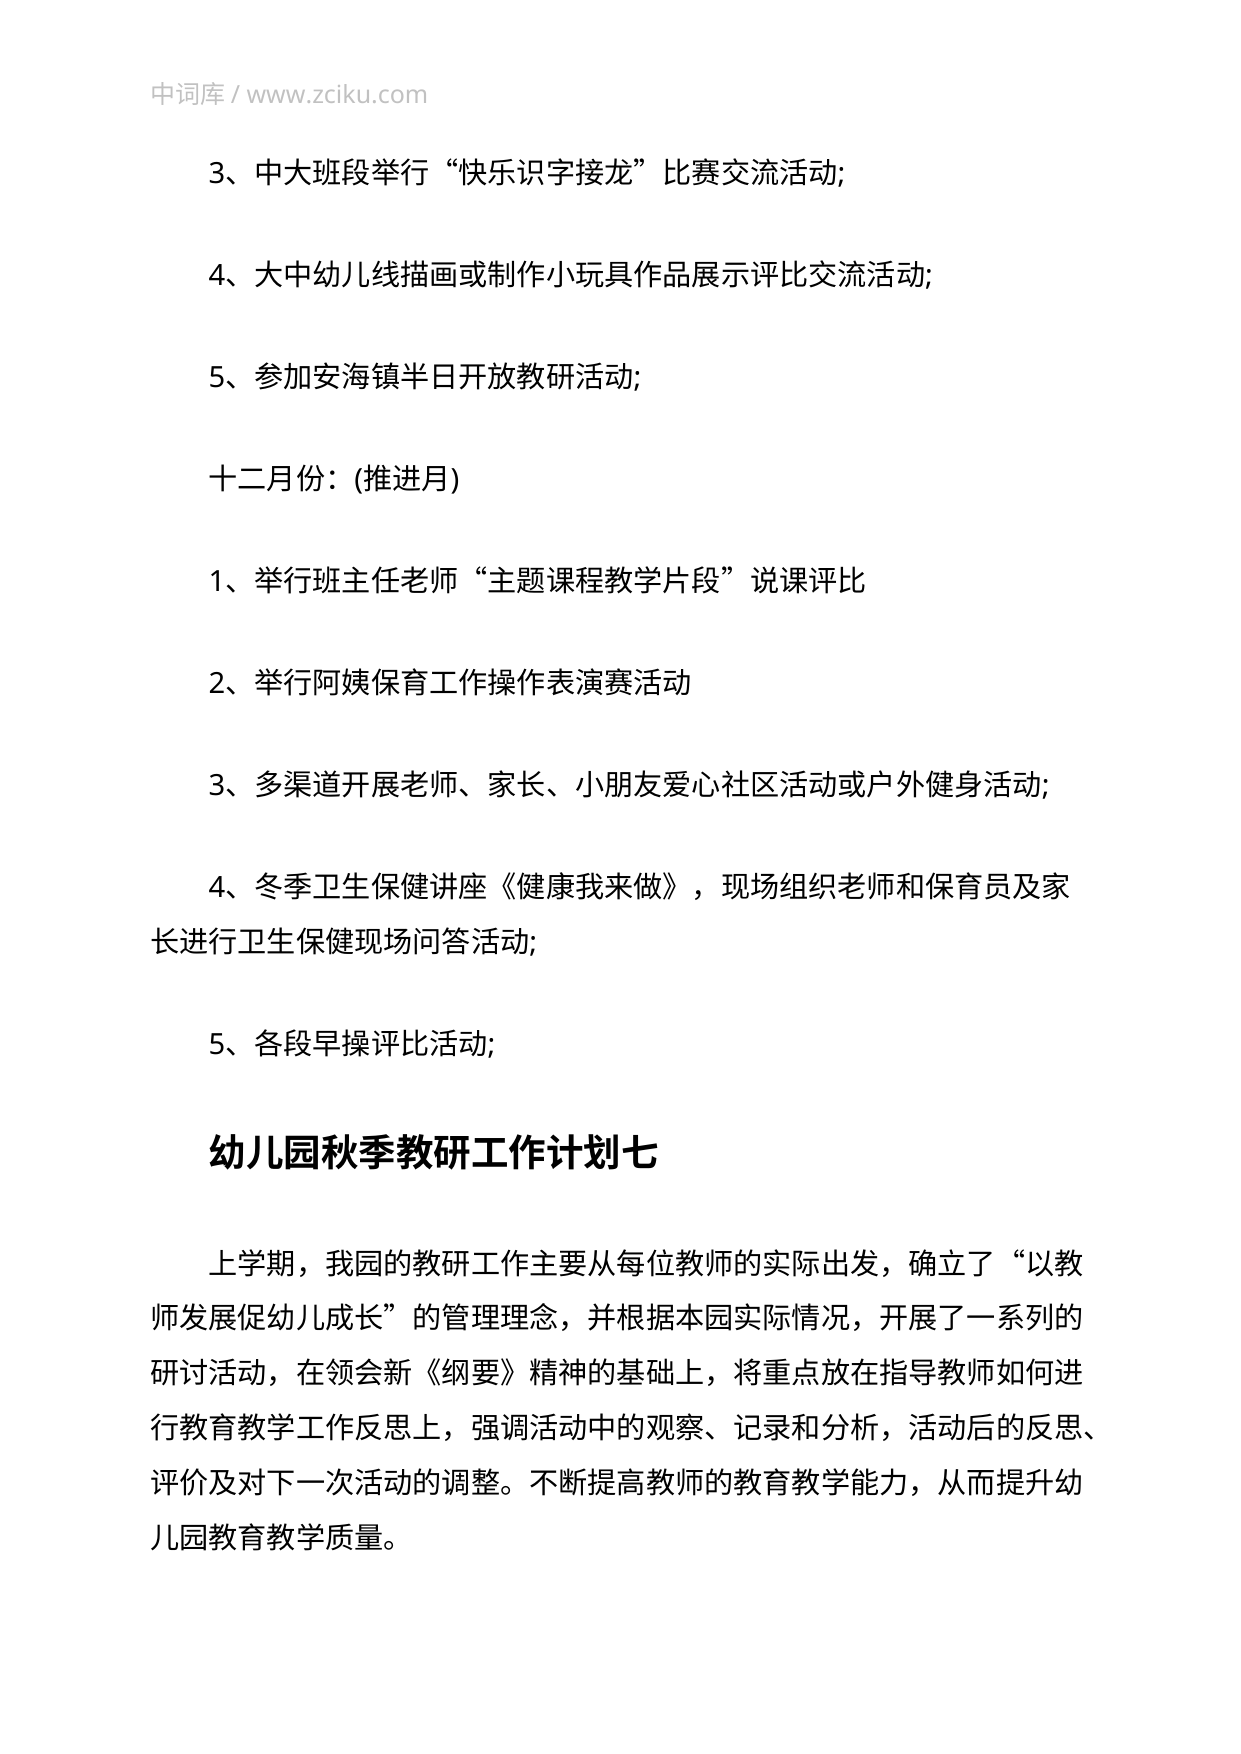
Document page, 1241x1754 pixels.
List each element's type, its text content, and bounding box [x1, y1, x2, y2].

text 3、多渠道开展老师、家长、小朋友爱心社区活动或户外健身活动; [150, 762, 1090, 804]
text 5、各段早操评比活动; [150, 1021, 1090, 1063]
text 上学期，我园的教研工作主要从每位教师的实际出发，确立了“以教师发展促幼儿成长”的管理理念，并根据本园实际情况，开展了一系列的研讨活动，在领会新《纲要》精神的基础上，将重点放在指导教师如何进行教育教学工作反思上，强调活动中的观察、记录和分析，活动后的反思、评价及对下一次活动的调整。不断提高教师的教育教学能力，从而提升幼儿园教育教学质量。 [150, 1240, 1090, 1557]
text 4、冬季卫生保健讲座《健康我来做》，现场组织老师和保育员及家长进行卫生保健现场问答活动; [150, 864, 1090, 961]
text 5、参加安海镇半日开放教研活动; [150, 354, 1090, 396]
text 1、举行班主任老师“主题课程教学片段”说课评比 [150, 558, 1090, 600]
text 4、大中幼儿线描画或制作小玩具作品展示评比交流活动; [150, 252, 1090, 294]
text 幼儿园秋季教研工作计划七 [150, 1123, 1090, 1177]
text 十二月份：(推进月) [150, 456, 1090, 498]
text 3、中大班段举行“快乐识字接龙”比赛交流活动; [150, 150, 1090, 192]
text 2、举行阿姨保育工作操作表演赛活动 [150, 660, 1090, 702]
